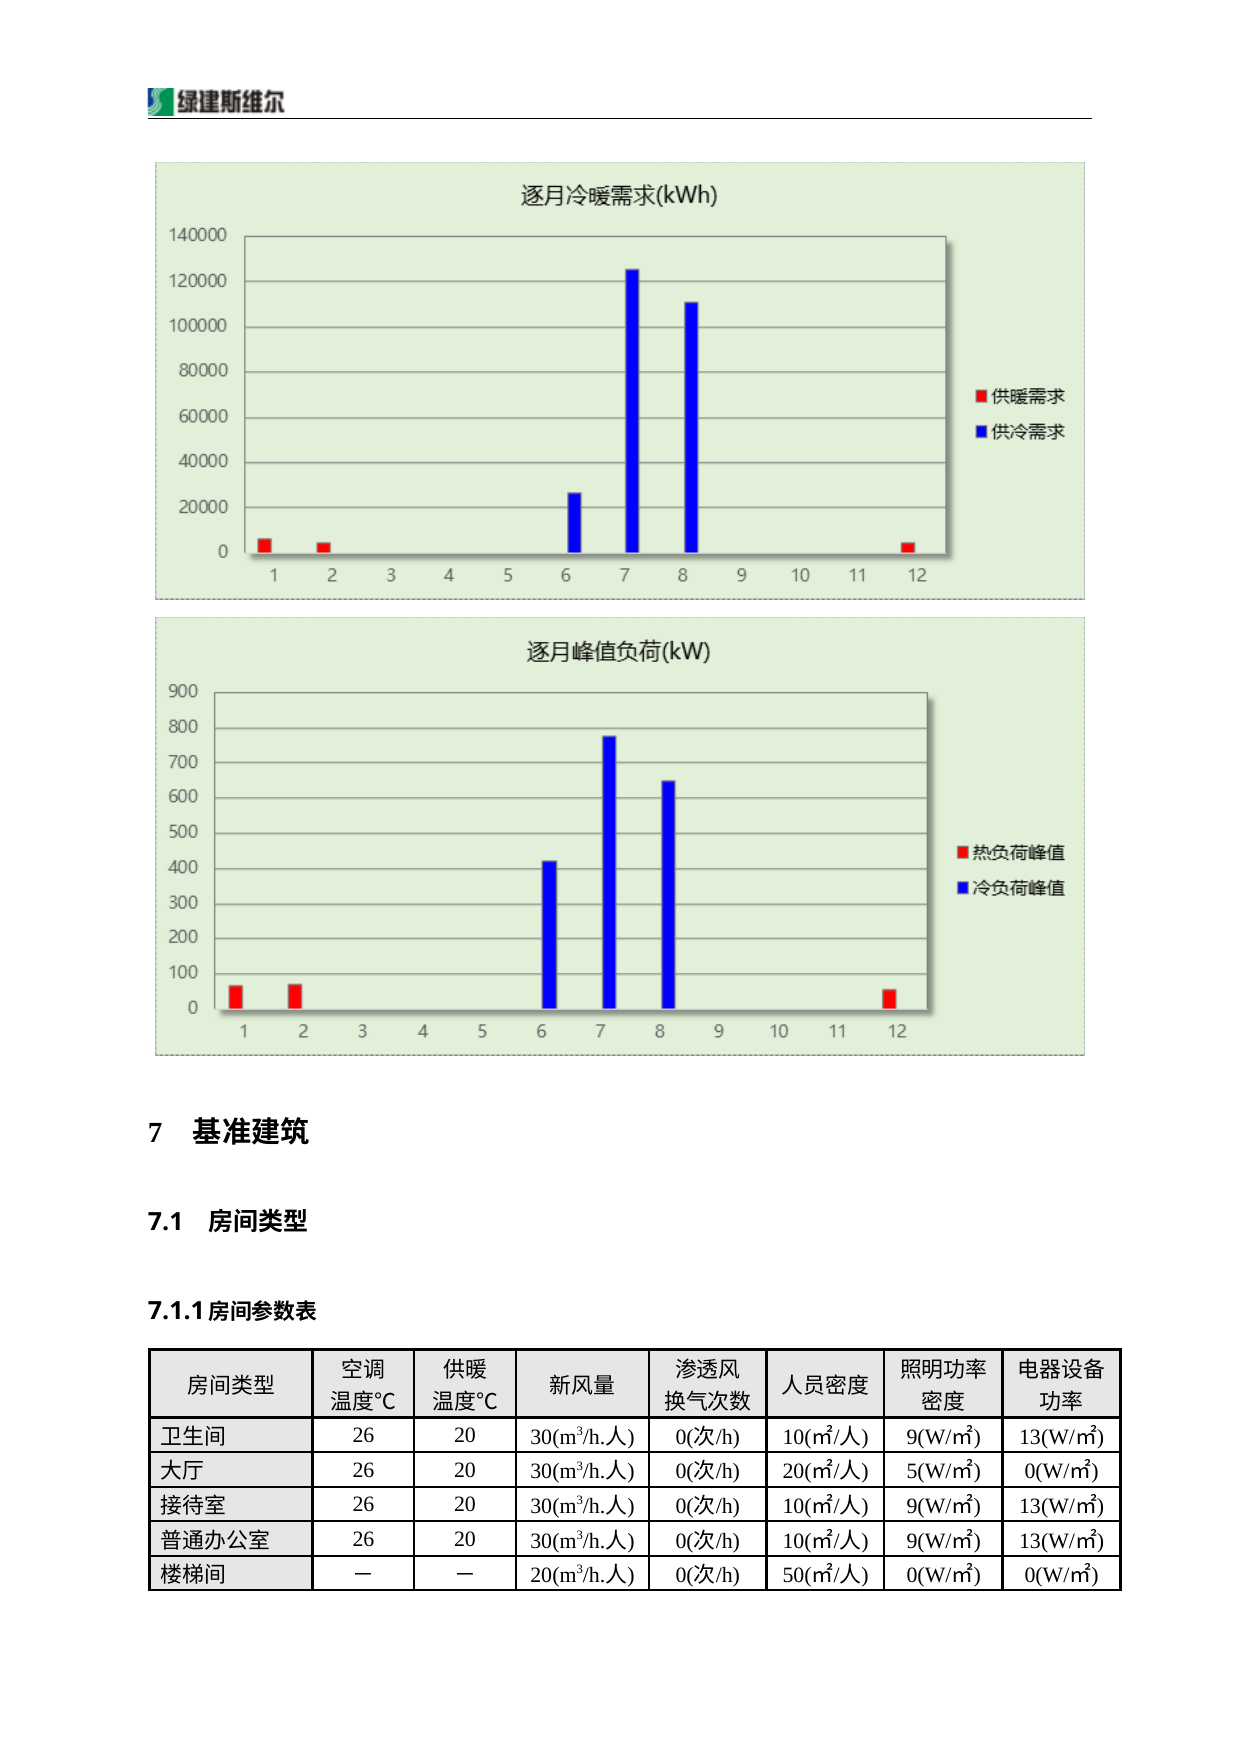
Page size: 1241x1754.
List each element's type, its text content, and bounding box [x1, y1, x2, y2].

picture [147, 88, 288, 116]
table_cell 20(m3/h.人) [517, 1557, 648, 1589]
table_cell 10(㎡/人) [768, 1488, 883, 1520]
table_header 电器设备 功率 [1004, 1351, 1119, 1416]
table_cell 9(W/㎡) [885, 1522, 1001, 1555]
table_cell 13(W/㎡) [1004, 1419, 1119, 1451]
table_cell 20 [415, 1453, 515, 1486]
table_cell 0(次/h) [650, 1522, 765, 1555]
table_cell 13(W/㎡) [1004, 1488, 1119, 1520]
table_cell 0(次/h) [650, 1419, 765, 1451]
table_cell 0(W/㎡) [885, 1557, 1001, 1589]
table_cell － [314, 1557, 413, 1589]
table_cell 卫生间 [151, 1419, 311, 1451]
subtitle 基准建筑 [148, 1097, 1092, 1162]
subtitle 房间参数表 [148, 1277, 1092, 1342]
table_cell 30(m3/h.人) [517, 1488, 648, 1520]
table_cell 普通办公室 [151, 1522, 311, 1555]
table_header 新风量 [517, 1351, 648, 1416]
table_cell 26 [314, 1488, 413, 1520]
table_cell 0(W/㎡) [1004, 1453, 1119, 1486]
table_cell 楼梯间 [151, 1557, 311, 1589]
table_cell 0(次/h) [650, 1557, 765, 1589]
table_cell 0(次/h) [650, 1488, 765, 1520]
table_cell 26 [314, 1419, 413, 1451]
table_header 供暖 温度℃ [415, 1351, 515, 1416]
table_cell 接待室 [151, 1488, 311, 1520]
table_cell 20 [415, 1488, 515, 1520]
table_cell 9(W/㎡) [885, 1488, 1001, 1520]
table_cell 26 [314, 1453, 413, 1486]
table_cell － [415, 1557, 515, 1589]
table_cell 0(次/h) [650, 1453, 765, 1486]
table_cell 13(W/㎡) [1004, 1522, 1119, 1555]
table_cell 9(W/㎡) [885, 1419, 1001, 1451]
table_cell 30(m3/h.人) [517, 1522, 648, 1555]
table_cell 大厅 [151, 1453, 311, 1486]
table_cell 10(㎡/人) [768, 1419, 883, 1451]
table_header 渗透风 换气次数 [650, 1351, 765, 1416]
table_cell 0(W/㎡) [1004, 1557, 1119, 1589]
picture [155, 617, 1085, 1056]
table_cell 20 [415, 1419, 515, 1451]
table_cell 5(W/㎡) [885, 1453, 1001, 1486]
table_cell 20(㎡/人) [768, 1453, 883, 1486]
table_cell 20 [415, 1522, 515, 1555]
table_header 人员密度 [768, 1351, 883, 1416]
table_cell 30(m3/h.人) [517, 1453, 648, 1486]
table_cell 10(㎡/人) [768, 1522, 883, 1555]
subtitle 房间类型 [148, 1187, 1092, 1252]
table_header 房间类型 [151, 1351, 311, 1416]
table_cell 50(㎡/人) [768, 1557, 883, 1589]
table_cell 26 [314, 1522, 413, 1555]
table_cell 30(m3/h.人) [517, 1419, 648, 1451]
picture [155, 162, 1085, 600]
table_header 照明功率 密度 [885, 1351, 1001, 1416]
table_header 空调 温度℃ [314, 1351, 413, 1416]
